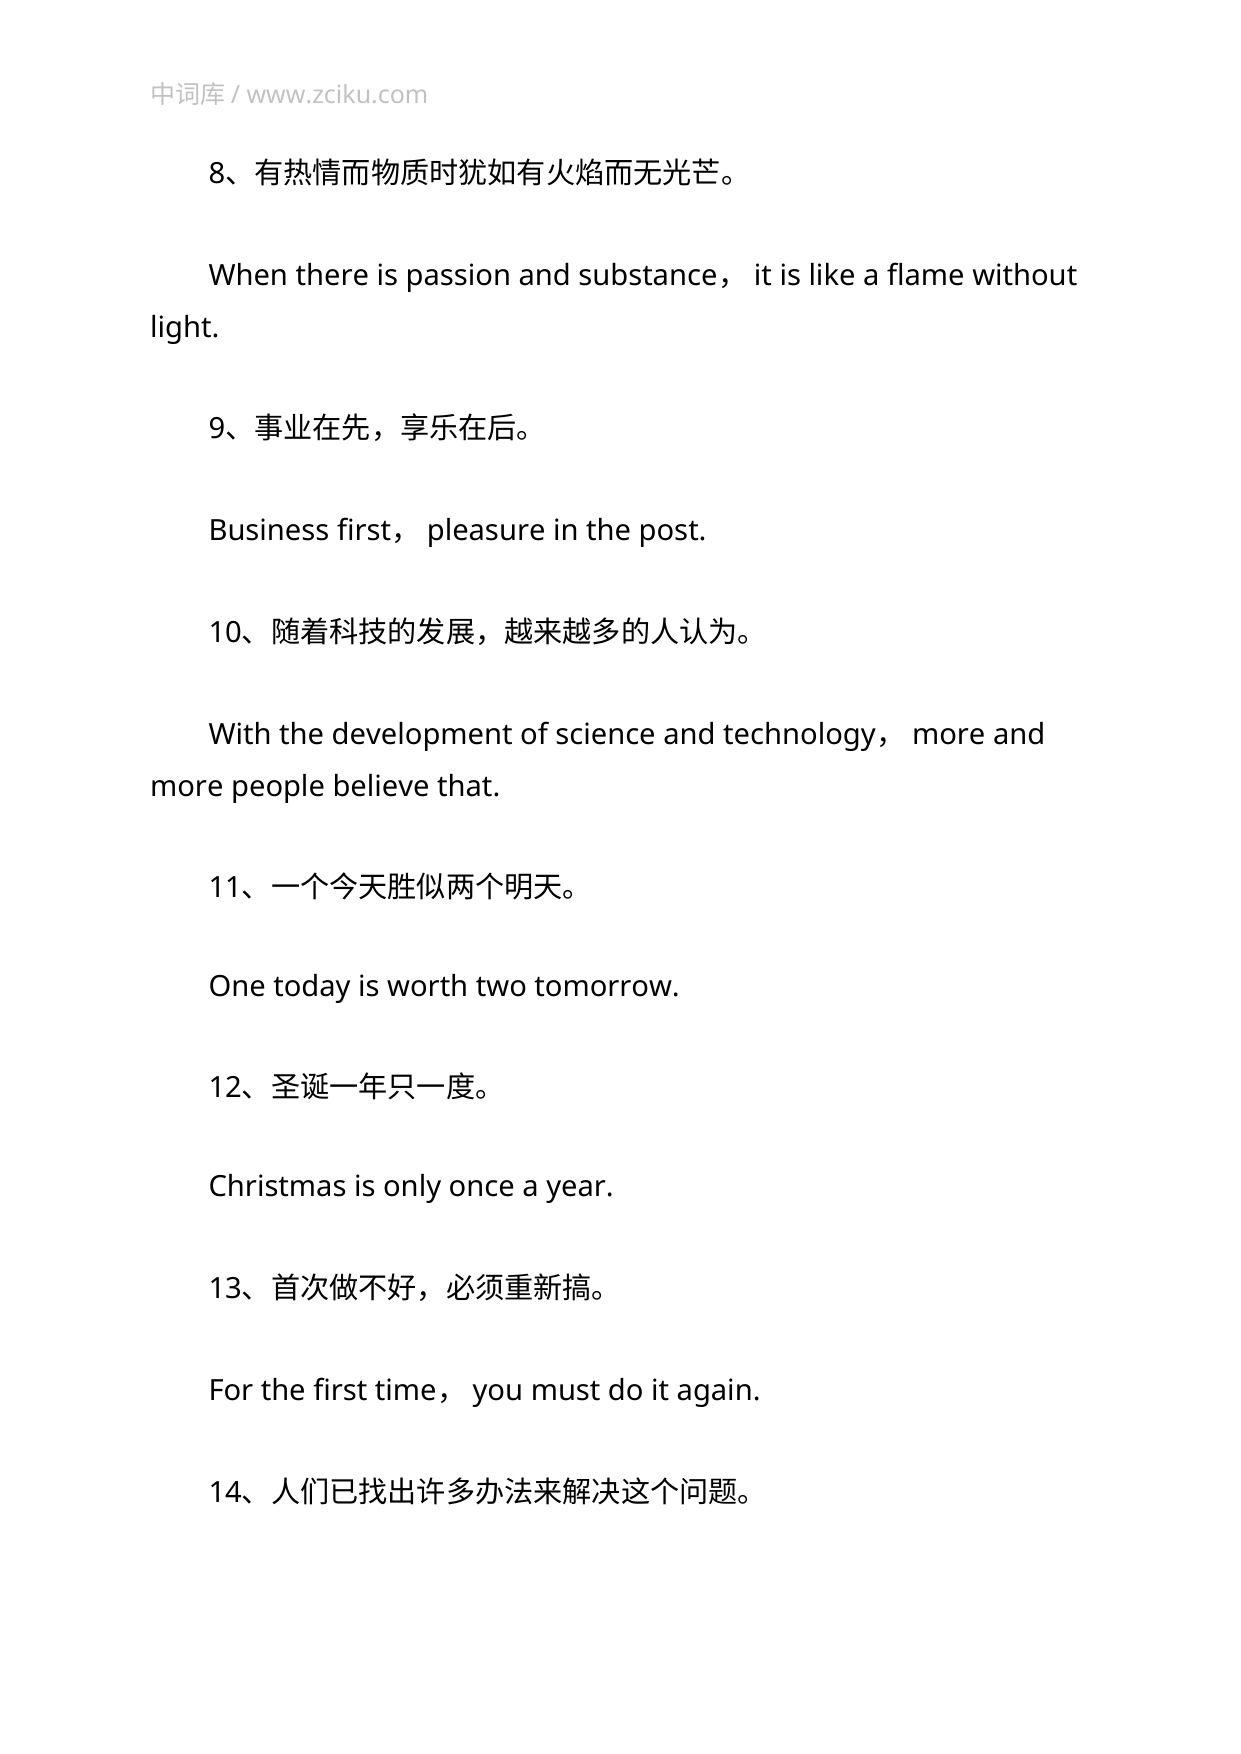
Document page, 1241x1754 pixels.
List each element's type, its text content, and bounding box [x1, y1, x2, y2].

text With the development of science and technology， more and more people believe that. [150, 711, 1090, 804]
text 11、一个今天胜似两个明天。 [150, 863, 1090, 906]
text 13、首次做不好，必须重新搞。 [150, 1264, 1090, 1307]
text For the first time， you must do it again. [150, 1366, 1090, 1408]
text 10、随着科技的发展，越来越多的人认为。 [150, 609, 1090, 651]
text Christmas is only once a year. [150, 1166, 1090, 1205]
text One today is worth two tomorrow. [150, 965, 1090, 1005]
text 14、人们已找出许多办法来解决这个问题。 [150, 1468, 1090, 1511]
text Business first， pleasure in the post. [150, 507, 1090, 549]
text When there is passion and substance， it is like a flame without light. [150, 252, 1090, 346]
text 12、圣诞一年只一度。 [150, 1064, 1090, 1106]
text 8、有热情而物质时犹如有火焰而无光芒。 [150, 150, 1090, 192]
text 9、事业在先，享乐在后。 [150, 405, 1090, 447]
